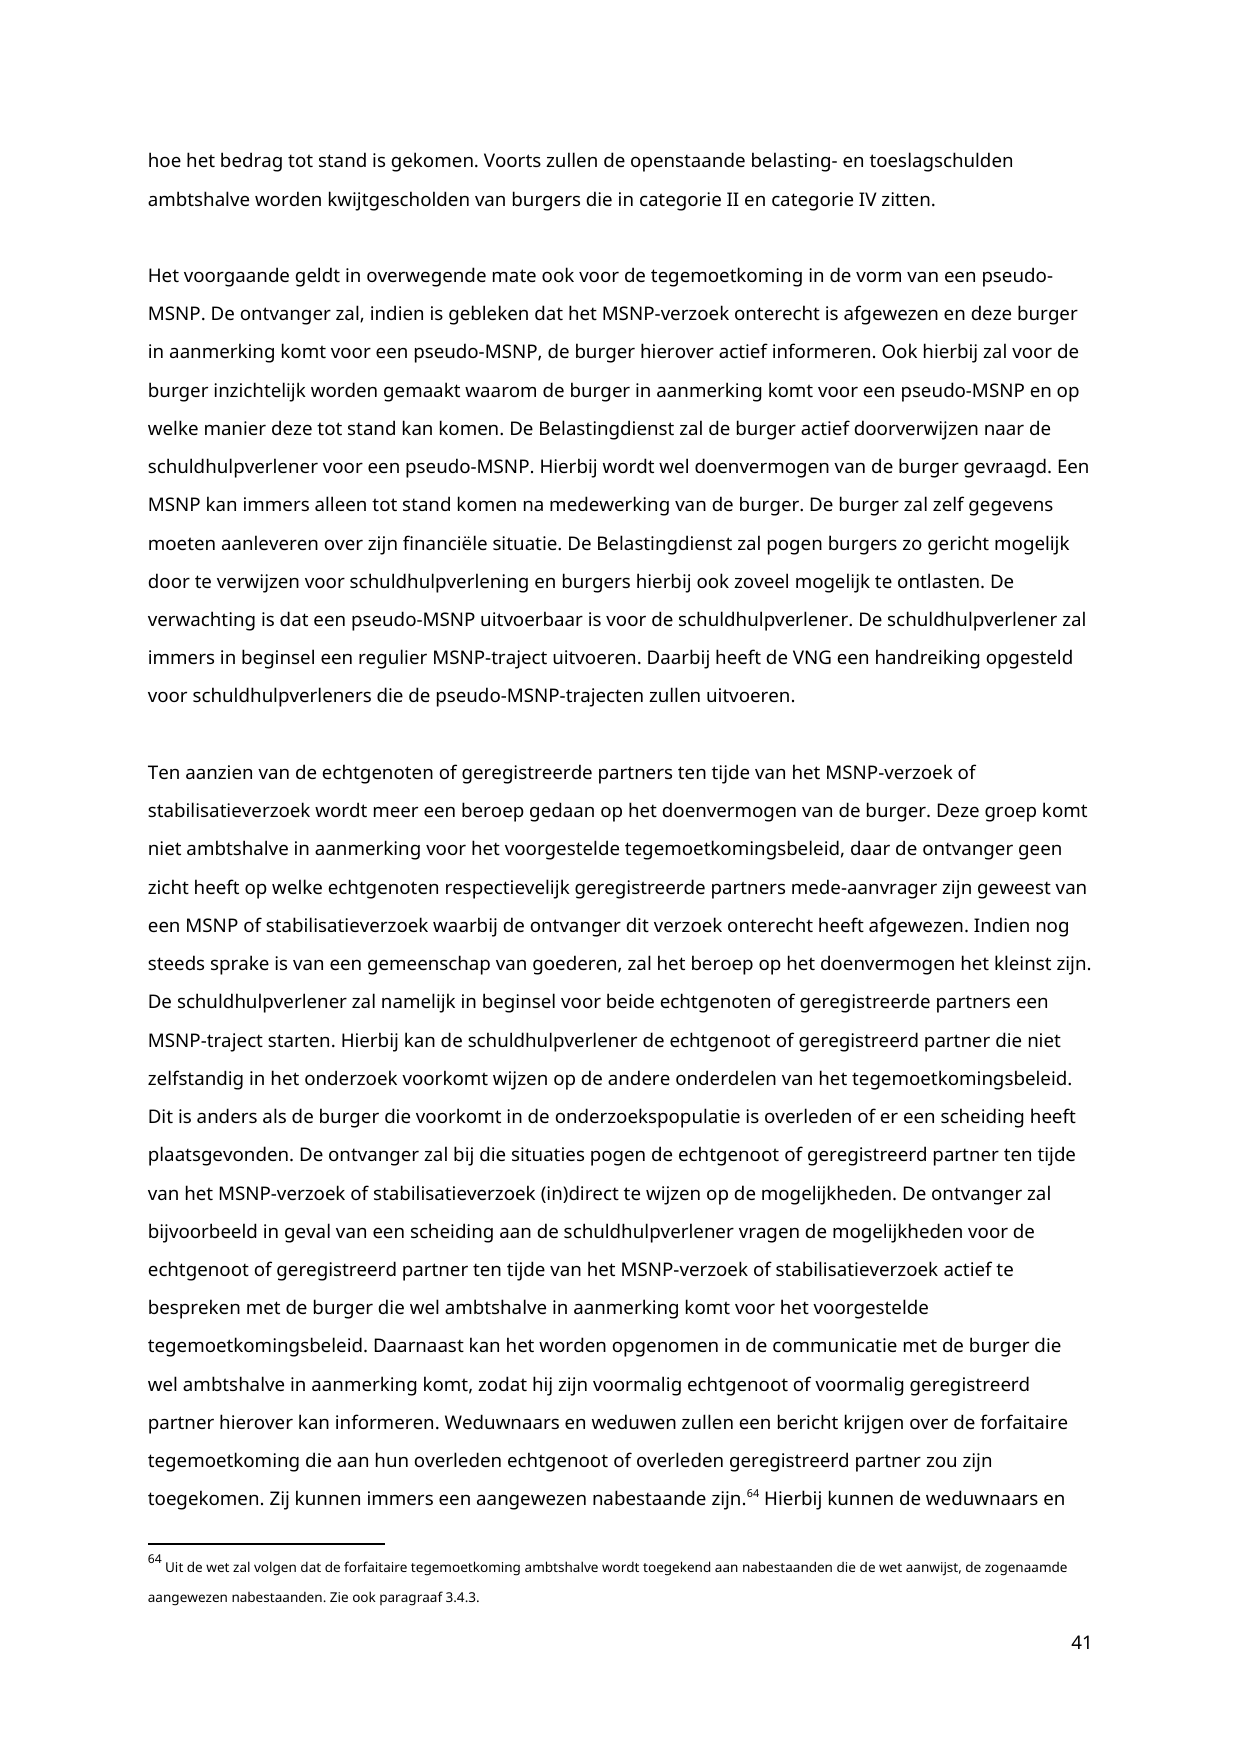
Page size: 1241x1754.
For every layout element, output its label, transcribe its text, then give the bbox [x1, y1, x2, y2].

text Het voorgaande geldt in overwegende mate ook voor de tegemoetkoming in de vorm van een pseudo-MSNP. De ontvanger zal, indien is gebleken dat het MSNP-verzoek onterecht is afgewezen en deze burger in aanmerking komt voor een pseudo-MSNP, de burger hierover actief informeren. Ook hierbij zal voor de burger inzichtelijk worden gemaakt waarom de burger in aanmerking komt voor een pseudo-MSNP en op welke manier deze tot stand kan komen. De Belastingdienst zal de burger actief doorverwijzen naar de schuldhulpverlener voor een pseudo-MSNP. Hierbij wordt wel doenvermogen van de burger gevraagd. Een MSNP kan immers alleen tot stand komen na medewerking van de burger. De burger zal zelf gegevens moeten aanleveren over zijn financiële situatie. De Belastingdienst zal pogen burgers zo gericht mogelijk door te verwijzen voor schuldhulpverlening en burgers hierbij ook zoveel mogelijk te ontlasten. De verwachting is dat een pseudo-MSNP uitvoerbaar is voor de schuldhulpverlener. De schuldhulpverlener zal immers in beginsel een regulier MSNP-traject uitvoeren. Daarbij heeft de VNG een handreiking opgesteld voor schuldhulpverleners die de pseudo-MSNP-trajecten zullen uitvoeren. [148, 262, 1093, 708]
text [148, 759, 1093, 1511]
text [148, 148, 1093, 211]
